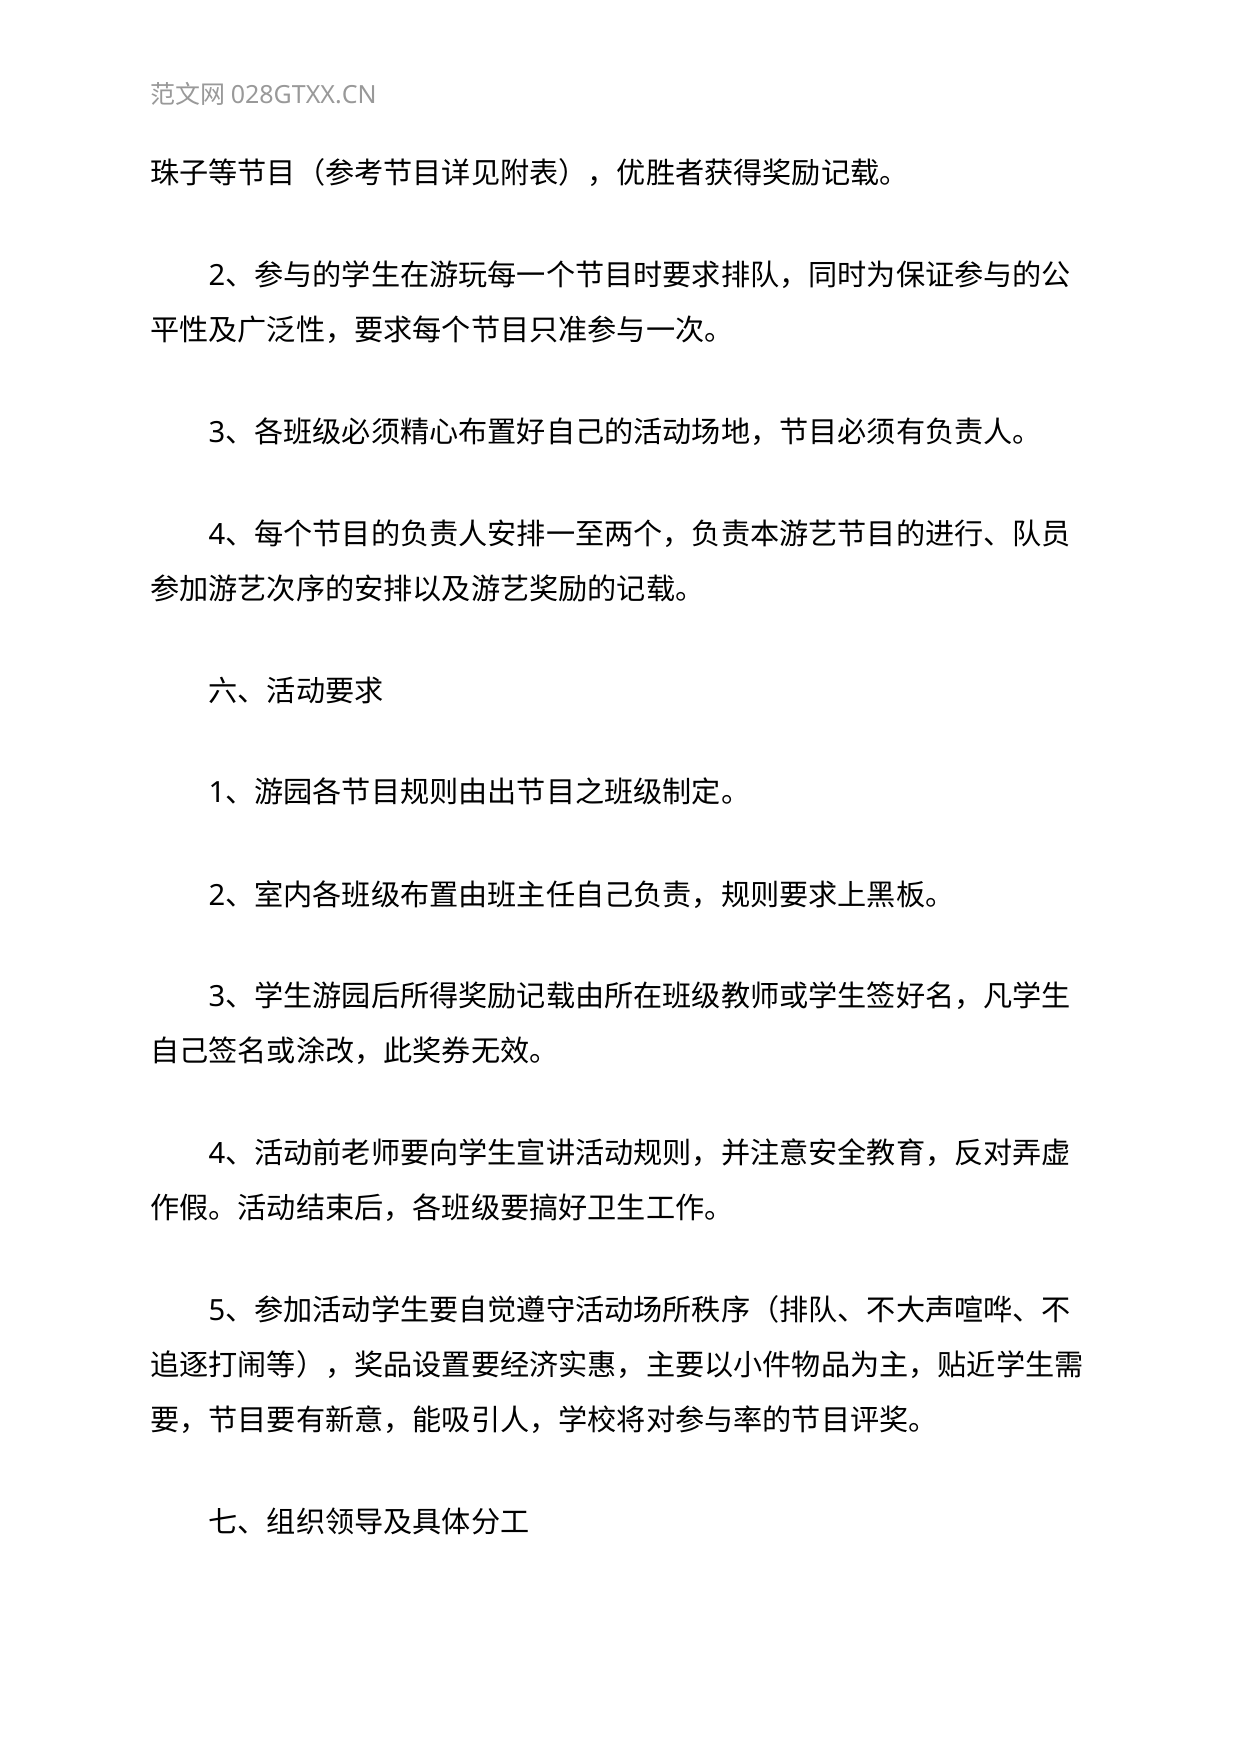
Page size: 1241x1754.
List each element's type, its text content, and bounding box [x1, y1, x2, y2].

text 2、参与的学生在游玩每一个节目时要求排队，同时为保证参与的公平性及广泛性，要求每个节目只准参与一次。 [150, 252, 1090, 349]
text 1、游园各节目规则由出节目之班级制定。 [150, 769, 1090, 811]
text 六、活动要求 [150, 667, 1090, 709]
text 3、学生游园后所得奖励记载由所在班级教师或学生签好名，凡学生自己签名或涂改，此奖券无效。 [150, 973, 1090, 1070]
text 5、参加活动学生要自觉遵守活动场所秩序（排队、不大声喧哗、不追逐打闹等），奖品设置要经济实惠，主要以小件物品为主，贴近学生需要，节目要有新意，能吸引人，学校将对参与率的节目评奖。 [150, 1287, 1090, 1439]
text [150, 150, 1090, 192]
text 3、各班级必须精心布置好自己的活动场地，节目必须有负责人。 [150, 408, 1090, 451]
text 4、活动前老师要向学生宣讲活动规则，并注意安全教育，反对弄虚作假。活动结束后，各班级要搞好卫生工作。 [150, 1130, 1090, 1227]
text 2、室内各班级布置由班主任自己负责，规则要求上黑板。 [150, 871, 1090, 913]
text 4、每个节目的负责人安排一至两个，负责本游艺节目的进行、队员参加游艺次序的安排以及游艺奖励的记载。 [150, 511, 1090, 608]
text 七、组织领导及具体分工 [150, 1498, 1090, 1541]
